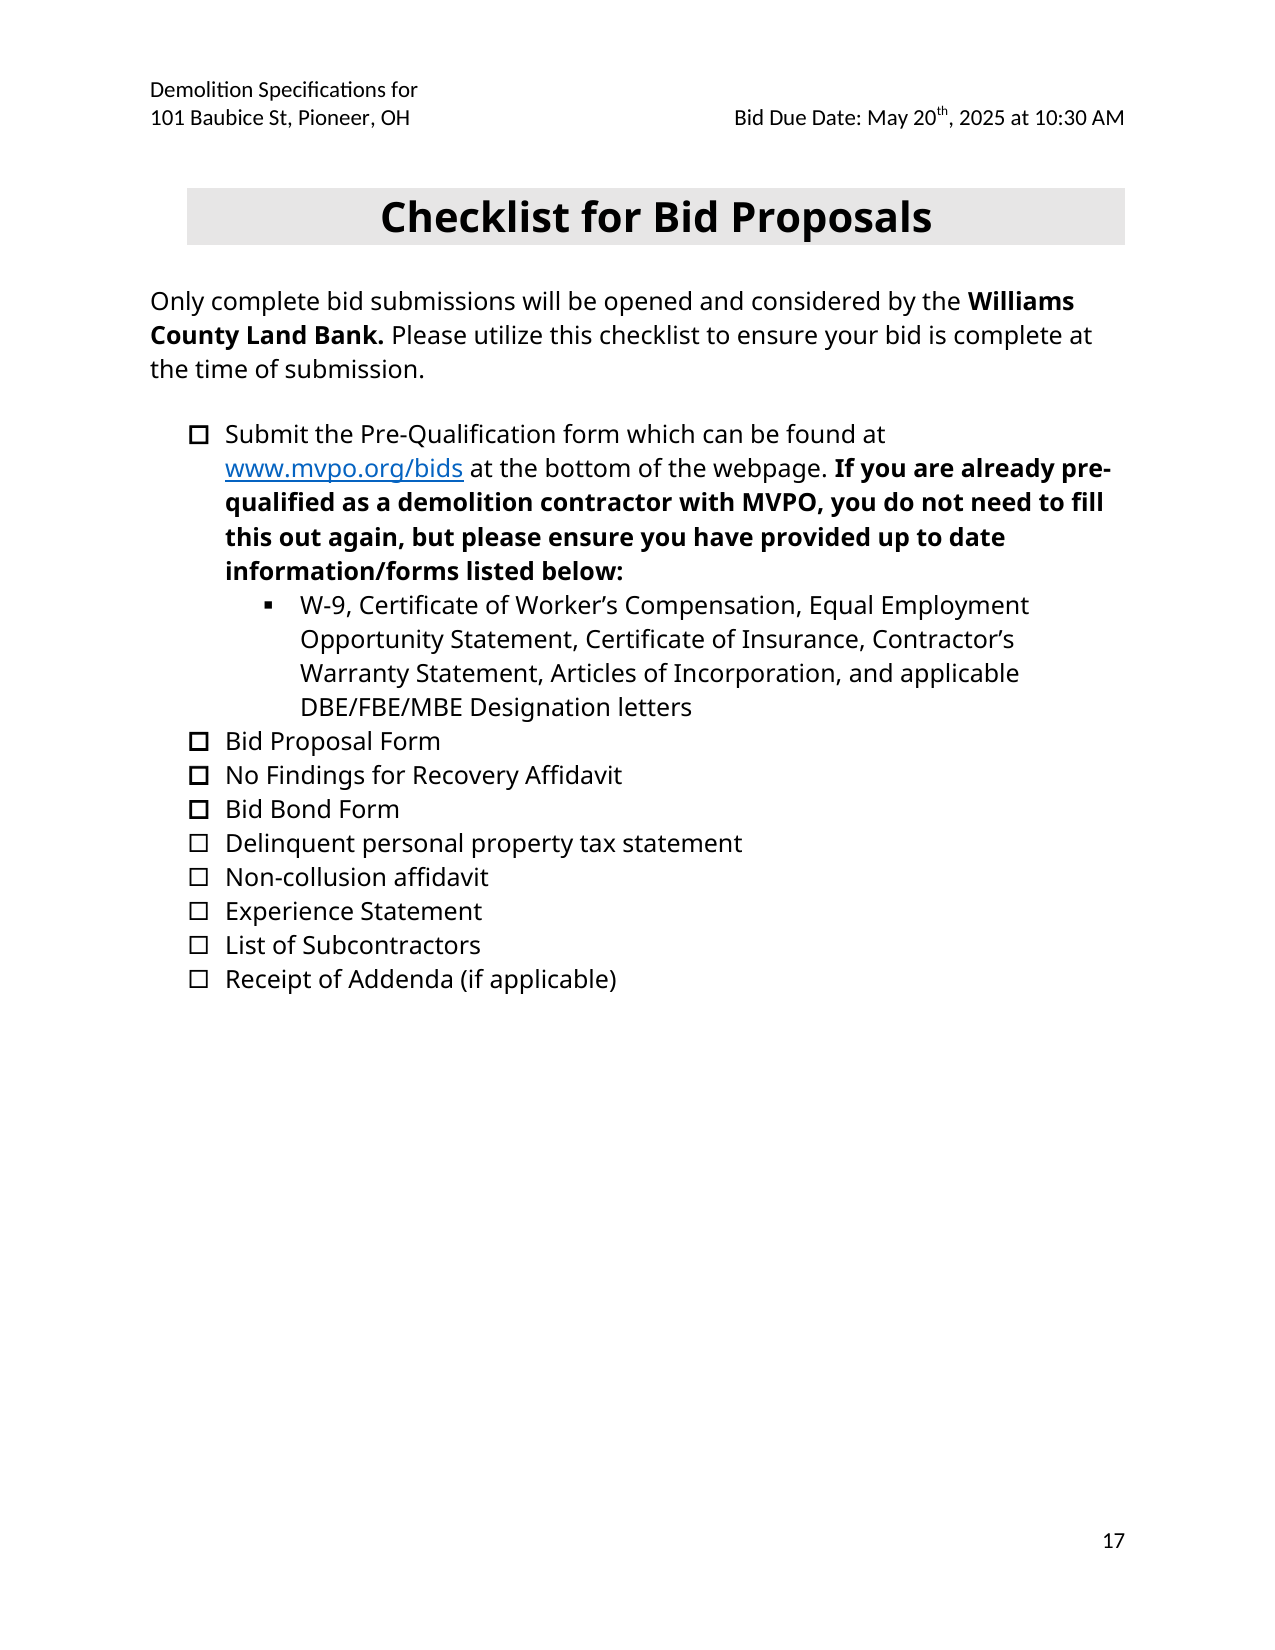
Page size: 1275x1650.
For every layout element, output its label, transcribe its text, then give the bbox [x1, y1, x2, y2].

text Only complete bid submissions will be opened and considered by the Williams County Land Bank. Please utilize this checklist to ensure your bid is complete at the time of submission. [150, 283, 1125, 386]
list No Findings for Recovery Affidavit [187, 758, 1125, 792]
list Non-collusion affidavit [187, 860, 1125, 894]
list List of Subcontractors [187, 928, 1125, 962]
list W-9, Certificate of Worker’s Compensation, Equal Employment Opportunity Statement, Certificate of Insurance, Contractor’s Warranty Statement, Articles of Incorporation, and applicable DBE/FBE/MBE Designation letters [262, 587, 1125, 723]
list Experience Statement [187, 894, 1125, 928]
list Delinquent personal property tax statement [187, 826, 1125, 860]
list Submit the Pre-Qualification form which can be found at www.mvpo.org/bids at the bottom of the webpage. If you are already pre-qualified as a demolition contractor with MVPO, you do not need to fill this out again, but please ensure you have provided up to date information/forms listed below: [187, 417, 1125, 587]
subtitle Checklist for Bid Proposals [187, 188, 1125, 245]
list Receipt of Addenda (if applicable) [187, 962, 1125, 996]
list Bid Bond Form [187, 792, 1125, 826]
list Bid Proposal Form [187, 723, 1125, 758]
